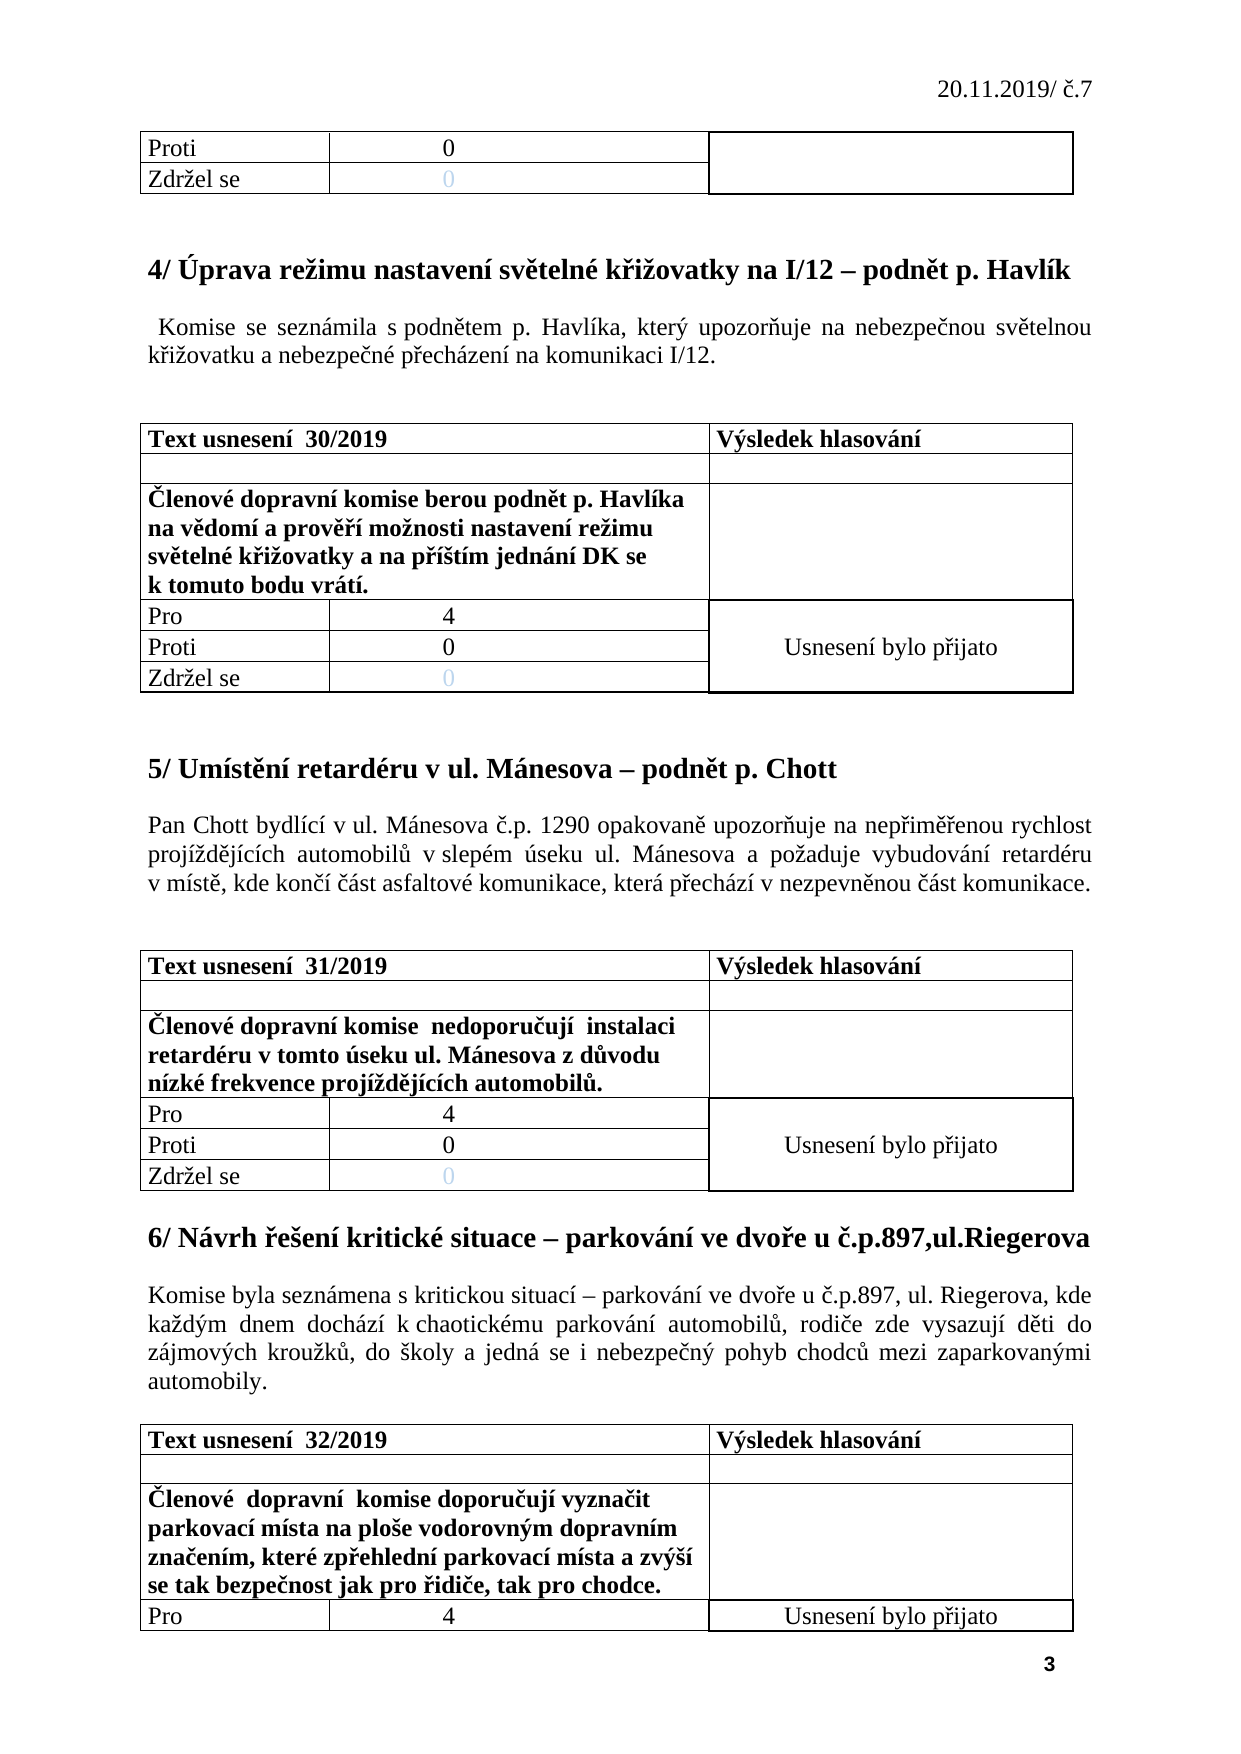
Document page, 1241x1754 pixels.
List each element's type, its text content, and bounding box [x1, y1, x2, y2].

table_cell 0 [330, 163, 708, 193]
table_cell [710, 1455, 1072, 1483]
table_cell [710, 981, 1072, 1010]
table_cell [141, 1455, 709, 1483]
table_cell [710, 1601, 1072, 1630]
table_header Text usnesení 31/2019 [141, 951, 709, 980]
table_cell [141, 454, 709, 483]
table_cell [710, 1011, 1072, 1097]
table_header Výsledek hlasování [710, 424, 1072, 453]
table_cell [710, 1484, 1072, 1599]
text Komise byla seznámena s kritickou situací – parkování ve dvoře u č.p.897, ul. Riegerova, kde každým dnem dochází k chaotickému parkování automobilů, rodiče zde vysazují děti do zájmových kroužků, do školy a jedná se i nebezpečný pohyb chodců mezi zaparkovanými automobily. [148, 1280, 1093, 1395]
table_cell Proti [141, 631, 329, 661]
table_cell Pro [141, 1098, 329, 1128]
table_cell Zdržel se [141, 662, 329, 691]
text Pan Chott bydlící v ul. Mánesova č.p. 1290 opakovaně upozorňuje na nepřiměřenou rychlost projíždějících automobilů v slepém úseku ul. Mánesova a požaduje vybudování retardéru v místě, kde končí část asfaltové komunikace, která přechází v nezpevněnou část komunikace. [148, 810, 1093, 897]
table_cell 0 [330, 662, 708, 691]
list 5/ Umístění retardéru v ul. Mánesova – podnět p. Chott [148, 751, 1093, 784]
table_cell [710, 454, 1072, 483]
table_cell 0 [330, 1129, 708, 1159]
table_cell Zdržel se [141, 163, 329, 193]
table_cell 4 [330, 1600, 708, 1630]
table_cell 4 [330, 1098, 708, 1128]
table_cell 0 [330, 1160, 708, 1190]
table_cell 4 [330, 600, 708, 630]
table_cell Pro [141, 1600, 329, 1630]
table_cell Členové dopravní komise nedoporučují instalaci retardéru v tomto úseku ul. Mánesova z důvodu nízké frekvence projíždějících automobilů. [141, 1011, 709, 1097]
table_header Text usnesení 30/2019 [141, 424, 709, 453]
table_cell 0 [330, 631, 708, 661]
table_cell Zdržel se [141, 1160, 329, 1190]
list 4/ Úprava režimu nastavení světelné křižovatky na I/12 – podnět p. Havlík [148, 252, 1093, 286]
list 6/ Návrh řešení kritické situace – parkování ve dvoře u č.p.897,ul.Riegerova [148, 1221, 1093, 1254]
table_cell Proti [141, 132, 329, 162]
table_cell Proti [141, 1129, 329, 1159]
table_cell Usnesení bylo přijato [710, 601, 1072, 691]
table_cell Pro [141, 600, 329, 630]
table_cell 0 [329, 132, 708, 162]
text Komise se seznámila s podnětem p. Havlíka, který upozorňuje na nebezpečnou světelnou křižovatku a nebezpečné přecházení na komunikaci I/12. [148, 312, 1093, 369]
table_header Výsledek hlasování [710, 951, 1072, 980]
table_header Text usnesení 32/2019 [141, 1425, 709, 1453]
table_cell Usnesení bylo přijato [710, 1099, 1072, 1190]
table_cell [710, 133, 1072, 193]
table_header Výsledek hlasování [710, 1425, 1072, 1453]
table_cell [141, 981, 709, 1010]
table_cell Členové dopravní komise berou podnět p. Havlíka na vědomí a prověří možnosti nastavení režimu světelné křižovatky a na příštím jednání DK se k tomuto bodu vrátí. [141, 484, 709, 599]
table_cell [710, 484, 1072, 599]
table_cell Členové dopravní komise doporučují vyznačit parkovací místa na ploše vodorovným dopravním značením, které zpřehlední parkovací místa a zvýší se tak bezpečnost jak pro řidiče, tak pro chodce. [141, 1484, 709, 1599]
